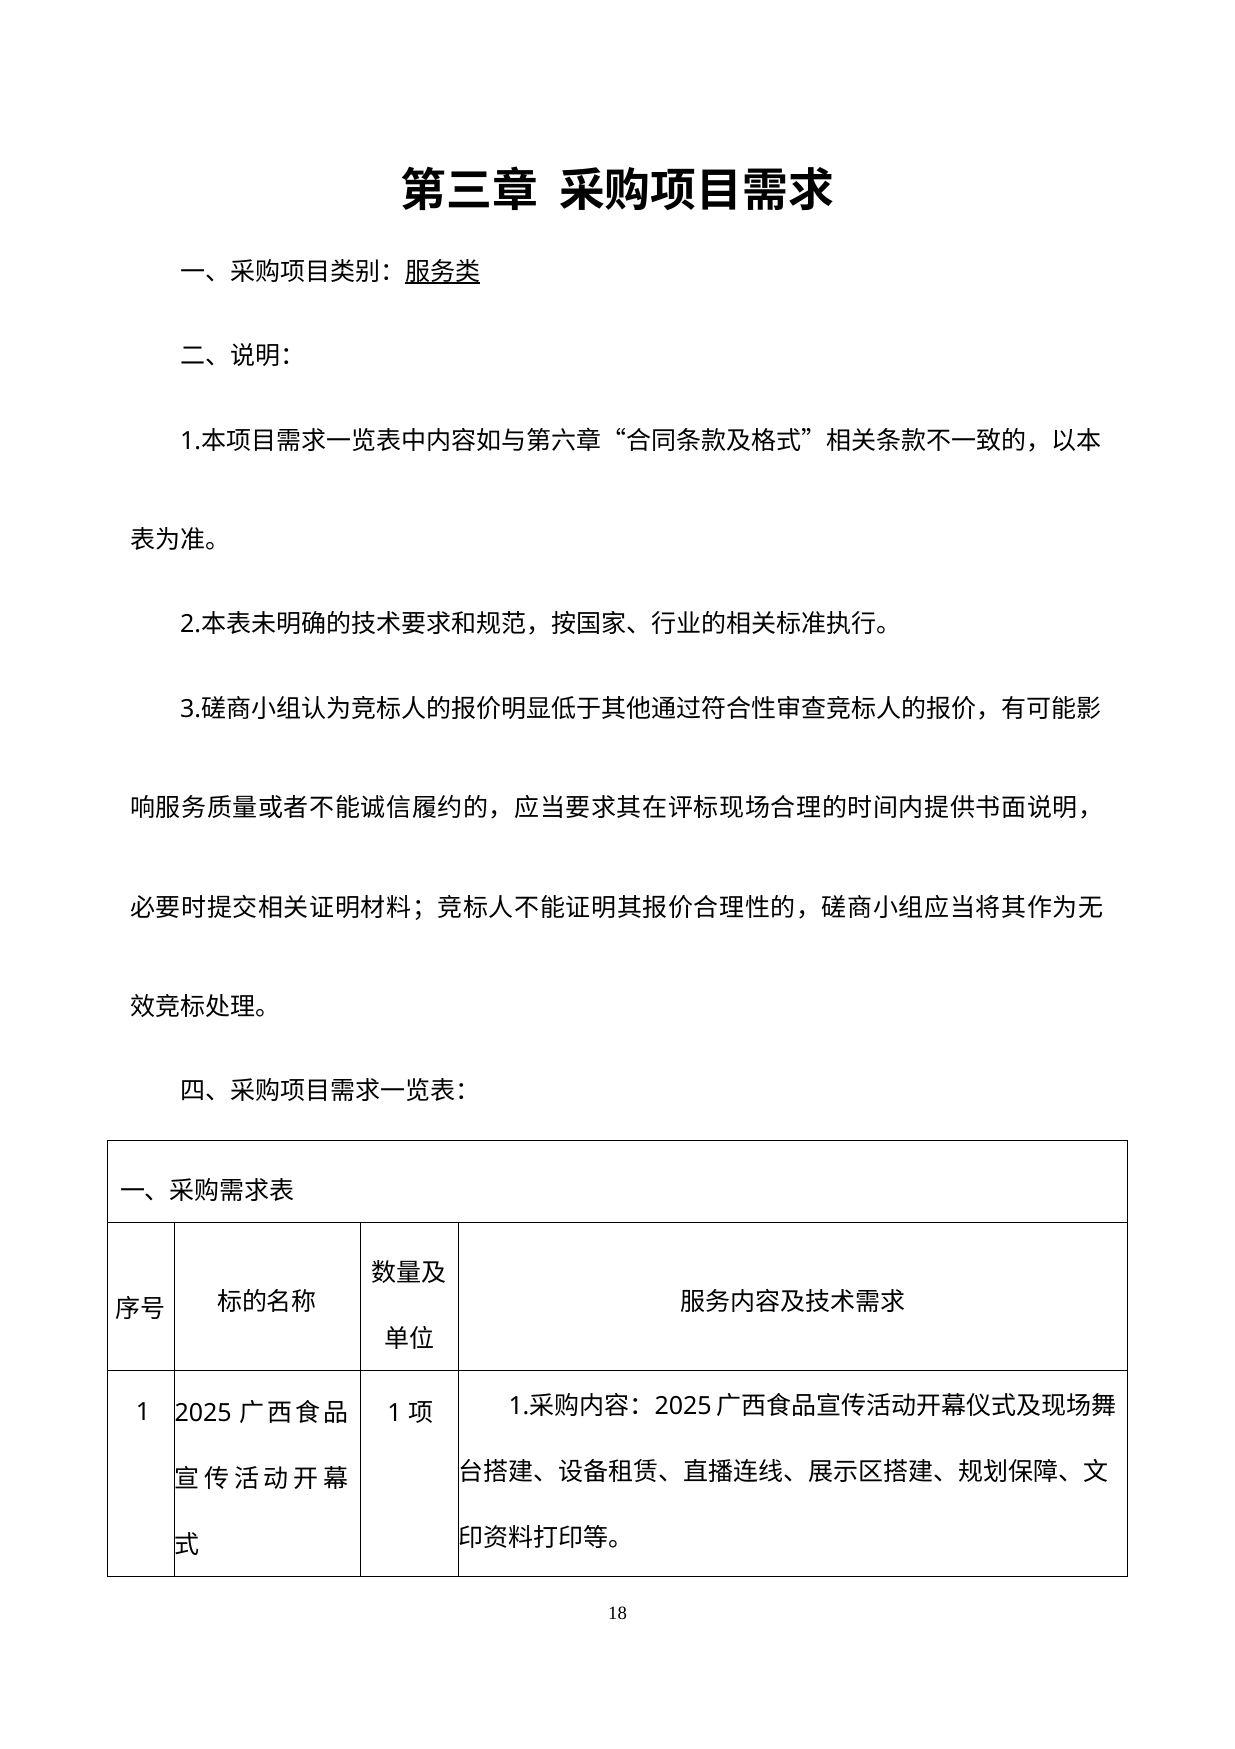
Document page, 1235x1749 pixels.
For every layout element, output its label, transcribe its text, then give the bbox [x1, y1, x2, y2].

text 四、采购项目需求一览表： [130, 1056, 1104, 1122]
table_cell 1 [108, 1371, 174, 1576]
table_cell 序号 [108, 1223, 174, 1369]
text 2.本表未明确的技术要求和规范，按国家、行业的相关标准执行。 [130, 589, 1104, 655]
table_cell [459, 1371, 1127, 1576]
table_header 一、采购需求表 [108, 1141, 1127, 1222]
text 第三章 采购项目需求 [130, 137, 1104, 236]
table_cell 数量及单位 [361, 1223, 458, 1369]
text 1.本项目需求一览表中内容如与第六章“合同条款及格式”相关条款不一致的，以本表为准。 [130, 405, 1104, 571]
table_cell 2025广西食品宣传活动开幕式 [175, 1371, 360, 1576]
text 二、说明： [130, 321, 1104, 387]
text 3.磋商小组认为竞标人的报价明显低于其他通过符合性审查竞标人的报价，有可能影响服务质量或者不能诚信履约的，应当要求其在评标现场合理的时间内提供书面说明，必要时提交相关证明材料；竞标人不能证明其报价合理性的，磋商小组应当将其作为无效竞标处理。 [130, 673, 1104, 1038]
table_cell 1 项 [361, 1371, 458, 1576]
text 一、采购项目类别：服务类 [130, 236, 1104, 303]
table_cell 服务内容及技术需求 [459, 1223, 1127, 1369]
table_cell 标的名称 [175, 1223, 360, 1369]
